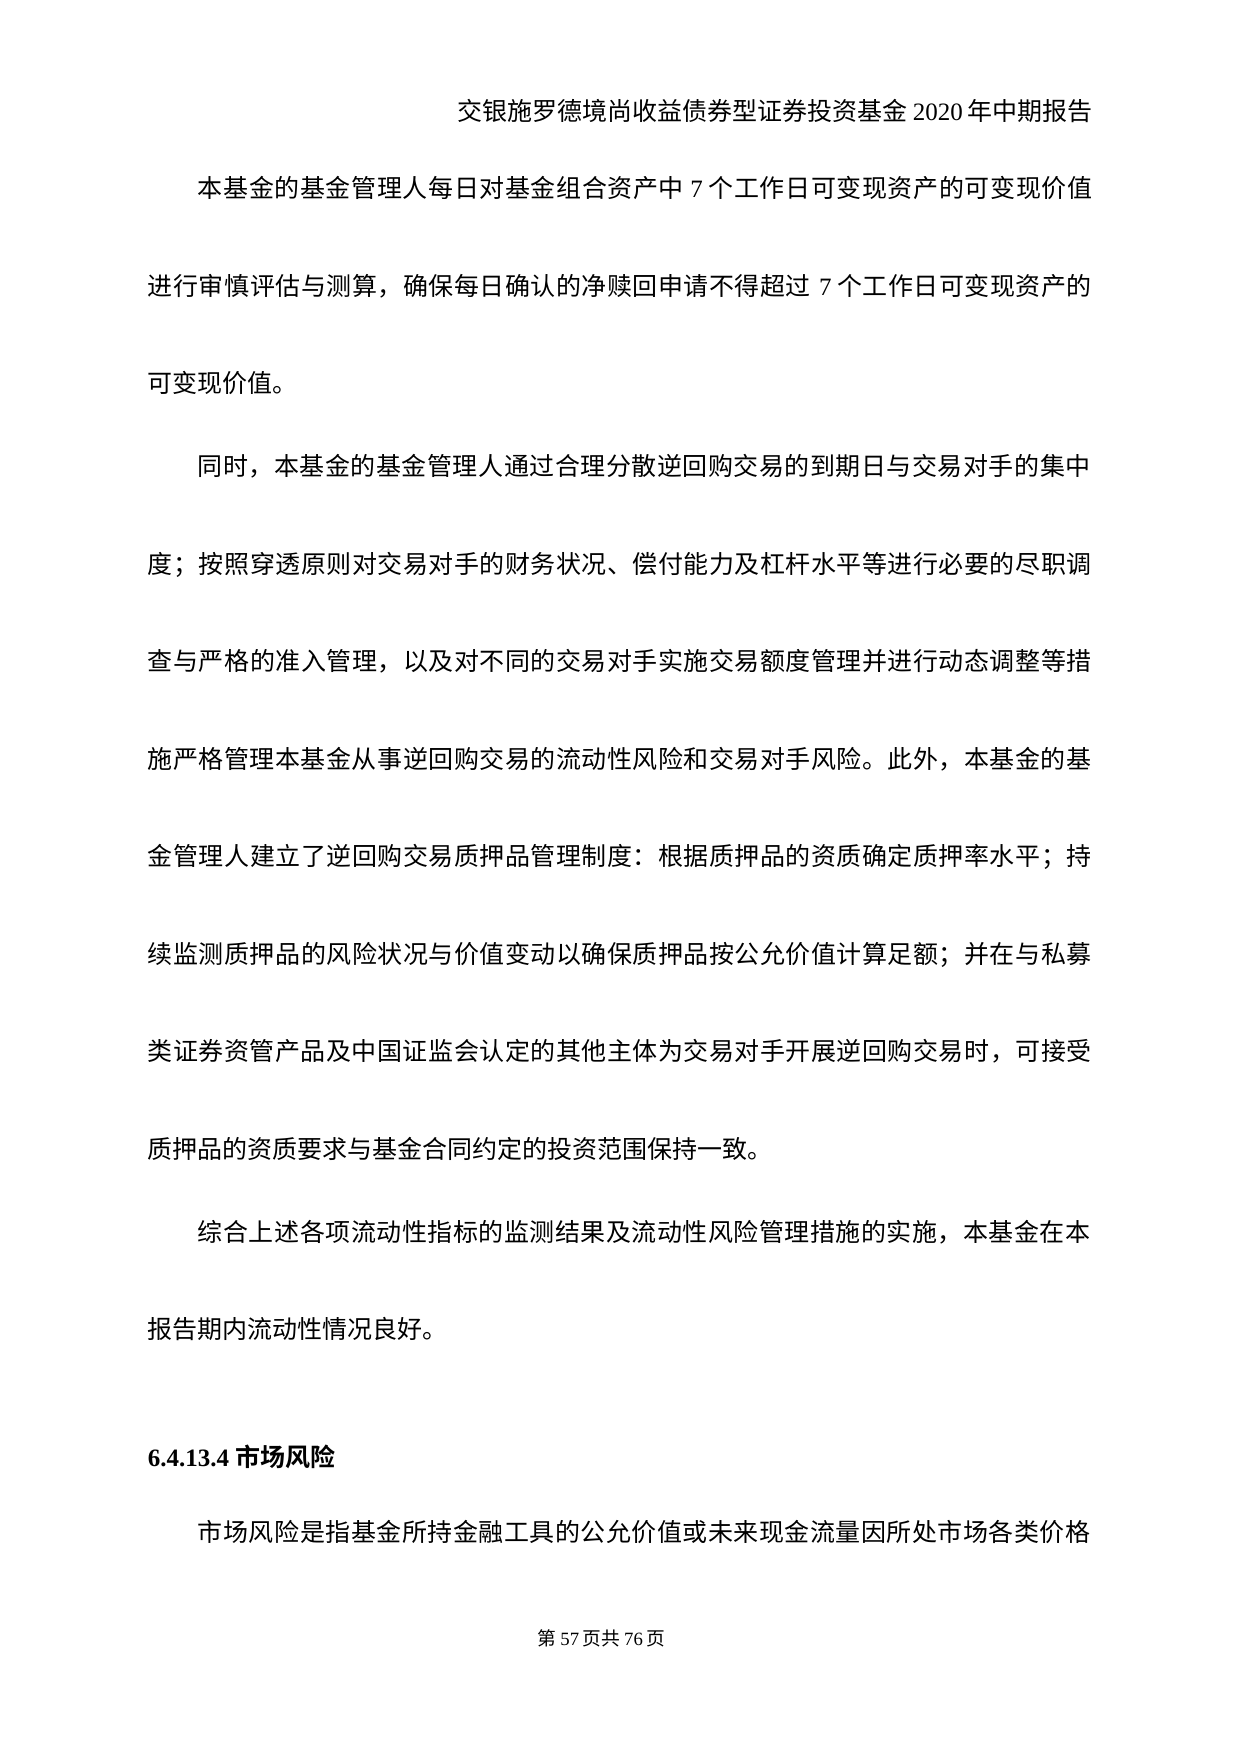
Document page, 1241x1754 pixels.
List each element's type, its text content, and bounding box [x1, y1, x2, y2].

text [148, 1498, 1092, 1563]
text 综合上述各项流动性指标的监测结果及流动性风险管理措施的实施，本基金在本报告期内流动性情况良好。 [148, 1198, 1092, 1361]
text 同时，本基金的基金管理人通过合理分散逆回购交易的到期日与交易对手的集中度；按照穿透原则对交易对手的财务状况、偿付能力及杠杆水平等进行必要的尽职调查与严格的准入管理，以及对不同的交易对手实施交易额度管理并进行动态调整等措施严格管理本基金从事逆回购交易的流动性风险和交易对手风险。此外，本基金的基金管理人建立了逆回购交易质押品管理制度：根据质押品的资质确定质押率水平；持续监测质押品的风险状况与价值变动以确保质押品按公允价值计算足额；并在与私募类证券资管产品及中国证监会认定的其他主体为交易对手开展逆回购交易时，可接受质押品的资质要求与基金合同约定的投资范围保持一致。 [148, 432, 1092, 1180]
text 6.4.13.4 市场风险 [148, 1423, 1092, 1488]
text 本基金的基金管理人每日对基金组合资产中7个工作日可变现资产的可变现价值进行审慎评估与测算，确保每日确认的净赎回申请不得超过7个工作日可变现资产的可变现价值。 [148, 154, 1092, 414]
